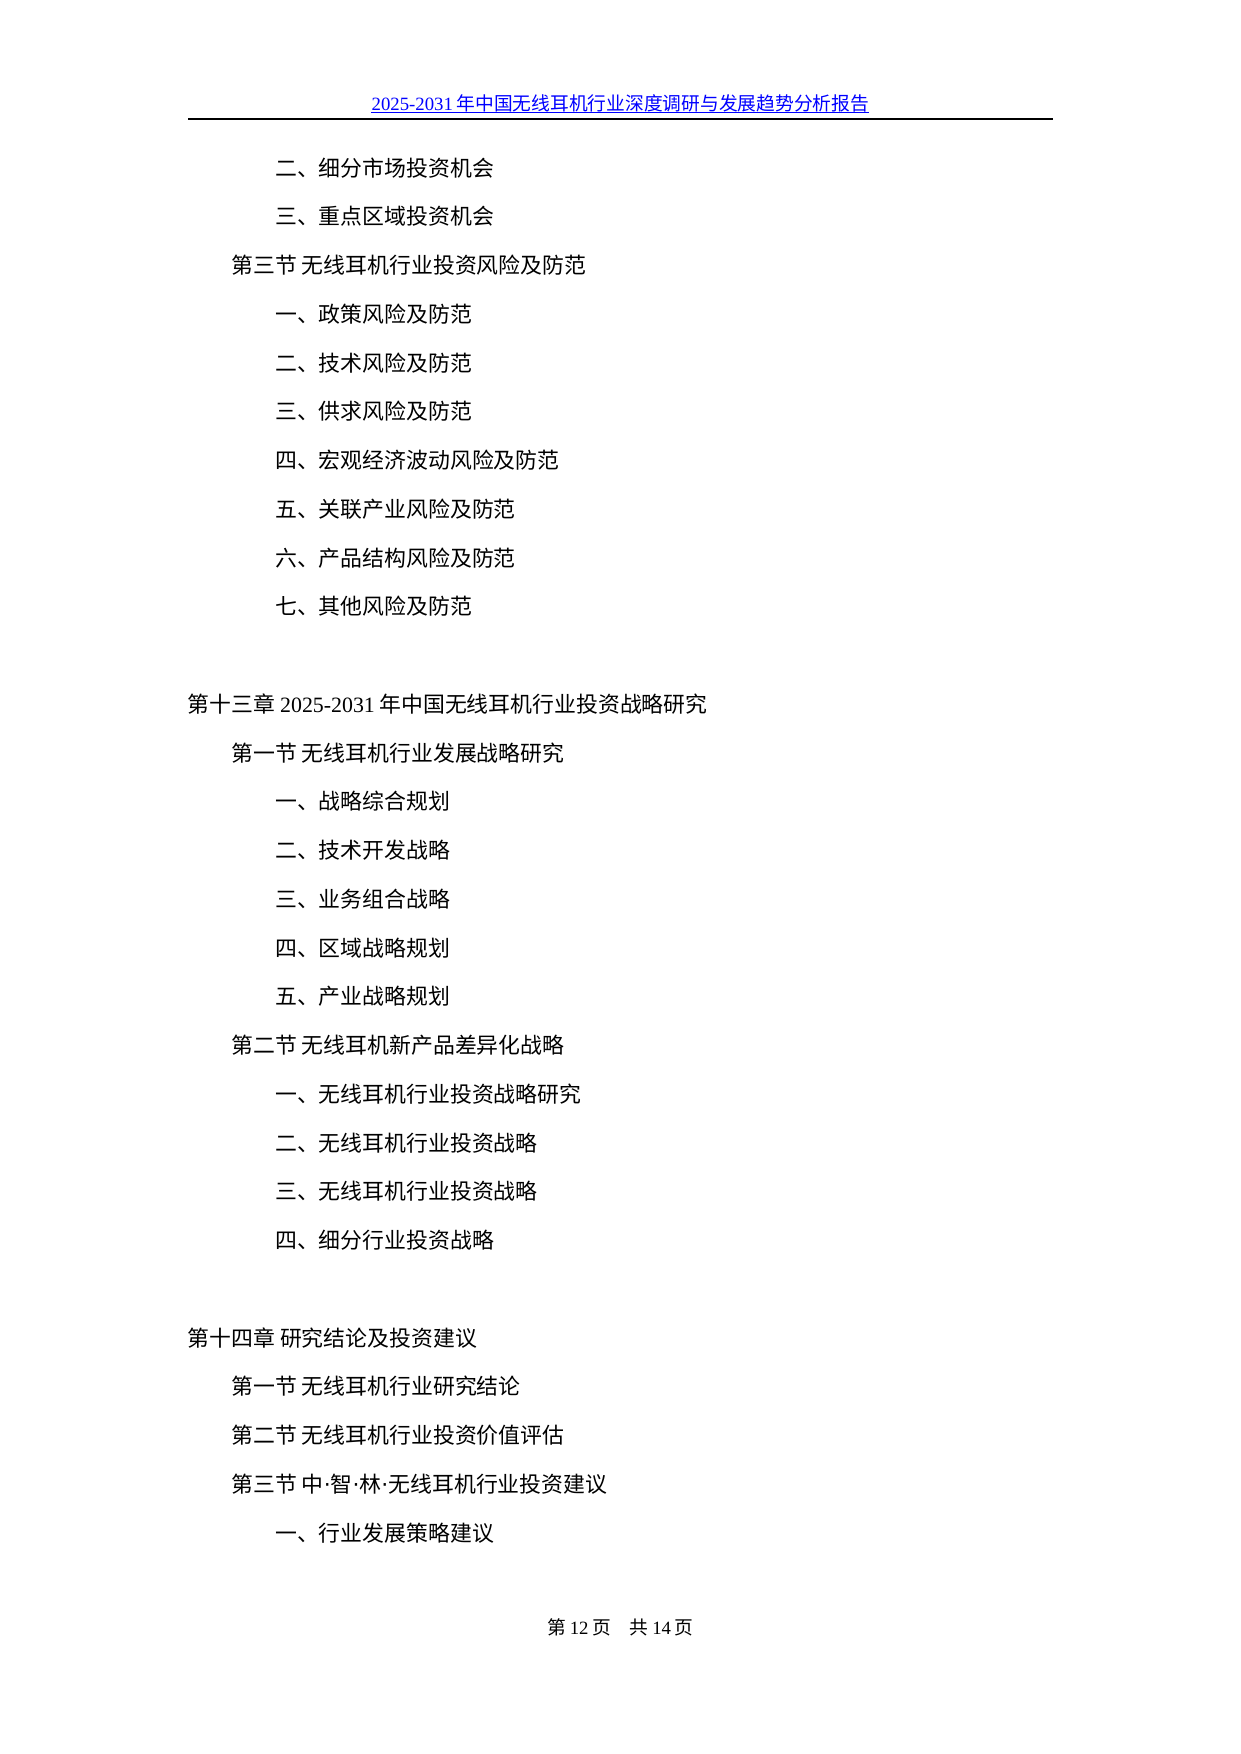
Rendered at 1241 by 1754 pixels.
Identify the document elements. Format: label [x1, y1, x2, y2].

text [187, 150, 1053, 1548]
